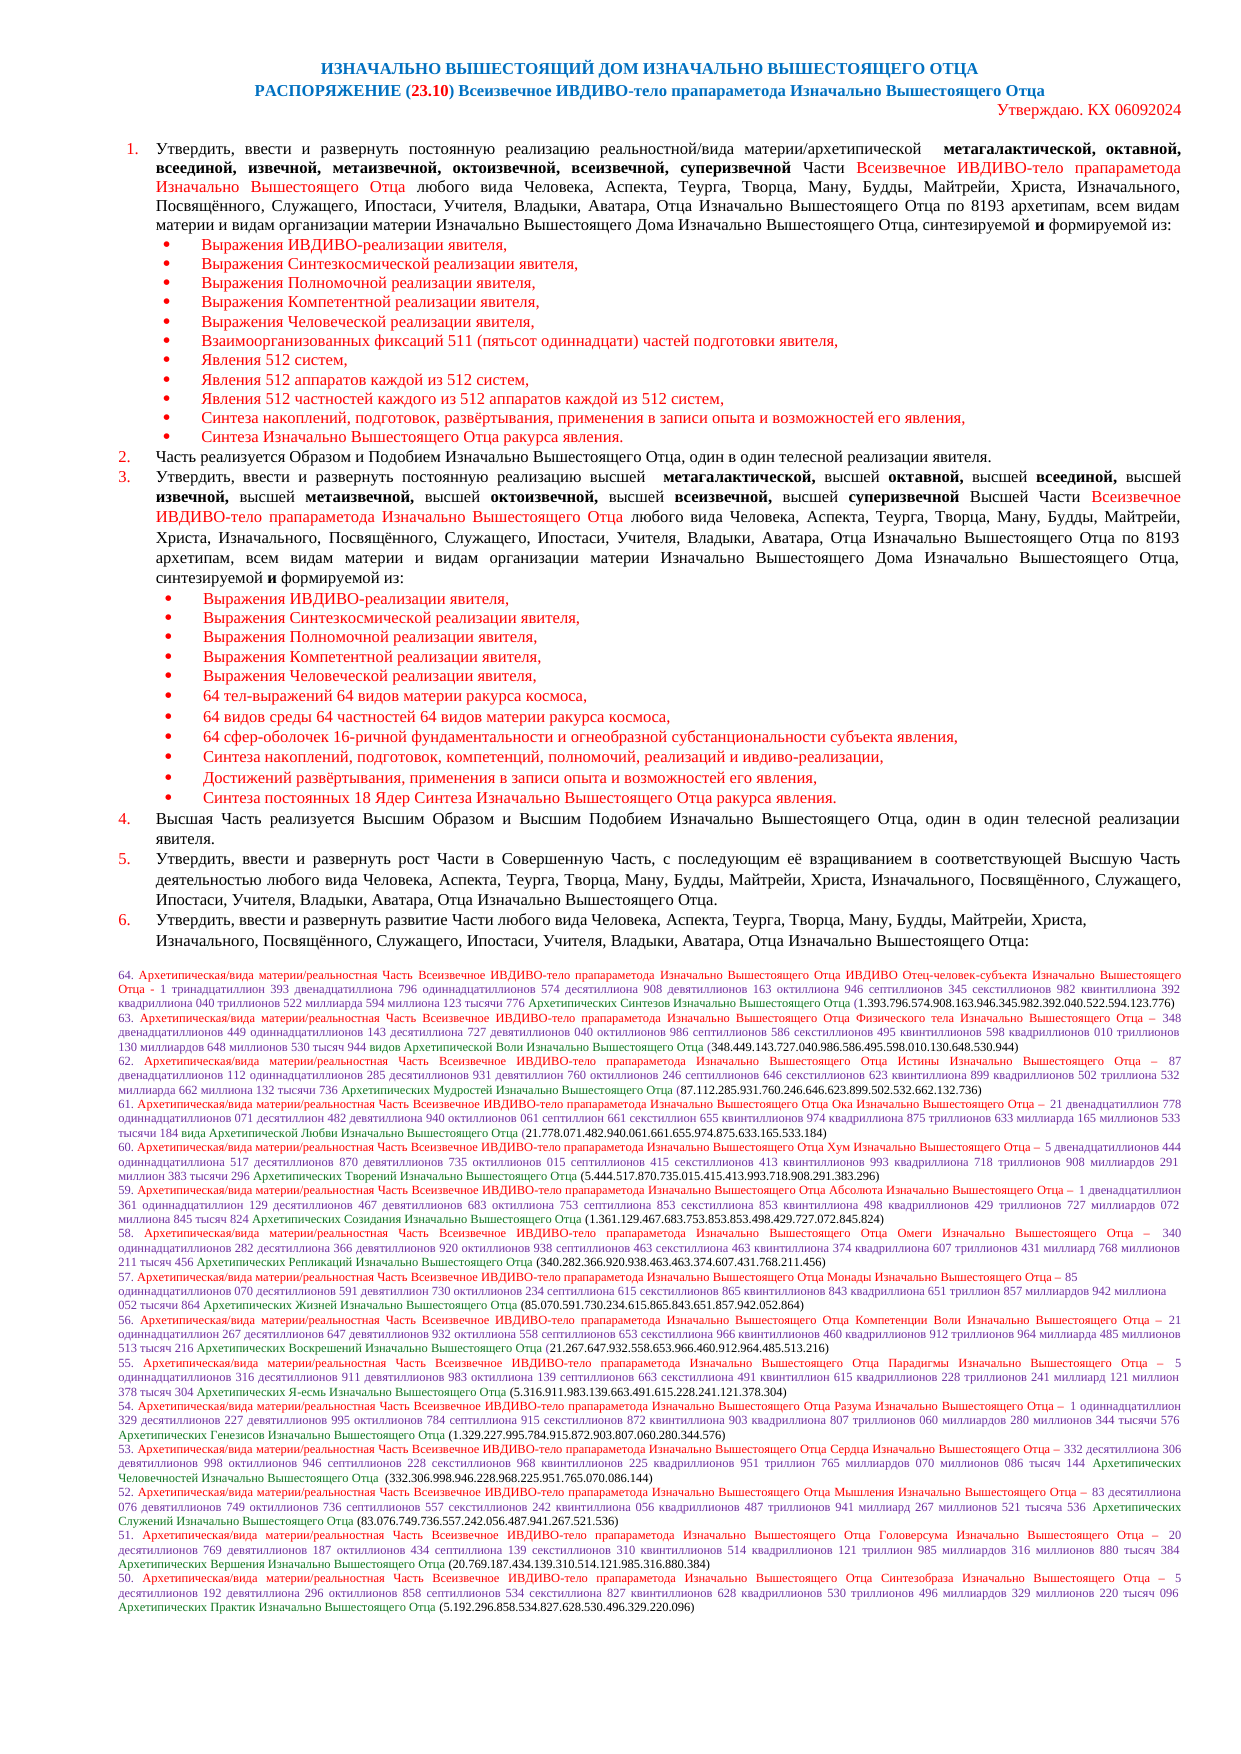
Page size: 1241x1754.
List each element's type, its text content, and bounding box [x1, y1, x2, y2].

list Взаимоорганизованных фиксаций 511 (пятьсот одиннадцати) частей подготовки явителя, [163, 331, 1181, 350]
list Часть реализуется Образом и Подобием Изначально Вышестоящего Отца, один в один телесной реализации явителя. [118, 446, 1181, 466]
text 62. Архетипическая/вида материи/реальностная Часть Всеизвечное ИВДИВО-тело прапараметода Изначально Вышестоящего Отца Истины Изначально Вышестоящего Отца – 87 двенадцатиллионов 112 одиннадцатиллионов 285 десятиллионов 931 девятиллион 760 октиллионов 246 септиллионов 646 секстиллионов 623 квинтиллиона 899 квадриллионов 502 триллиона 532 миллиарда 662 миллиона 132 тысячи 736 Архетипических Мудростей Изначально Вышестоящего Отца (87.112.285.931.760.246.646.623.899.502.532.662.132.736) [118, 1054, 1181, 1097]
list Явления 512 частностей каждого из 512 аппаратов каждой из 512 систем, [163, 388, 1181, 408]
list Синтеза накоплений, подготовок, развёртывания, применения в записи опыта и возможностей его явления, [163, 408, 1181, 427]
list Выражения Человеческой реализации явителя, [163, 311, 1181, 331]
list Выражения ИВДИВО-реализации явителя, [163, 234, 1181, 254]
text 64. Архетипическая/вида материи/реальностная Часть Всеизвечное ИВДИВО-тело прапараметода Изначально Вышестоящего Отца ИВДИВО Отец-человек-субъекта Изначально Вышестоящего Отца - 1 тринадцатиллион 393 двенадцатиллиона 796 одиннадцатиллионов 574 десятиллиона 908 девятиллионов 163 октиллиона 946 септиллионов 345 секстиллионов 982 квинтиллиона 392 квадриллиона 040 триллионов 522 миллиарда 594 миллиона 123 тысячи 776 Архетипических Синтезов Изначально Вышестоящего Отца (1.393.796.574.908.163.946.345.982.392.040.522.594.123.776) [118, 967, 1181, 1011]
text 59. Архетипическая/вида материи/реальностная Часть Всеизвечное ИВДИВО-тело прапараметода Изначально Вышестоящего Отца Абсолюта Изначально Вышестоящего Отца – 1 двенадцатиллион 361 одиннадцатиллион 129 десятиллионов 467 девятиллионов 683 октиллиона 753 септиллиона 853 секстиллиона 853 квинтиллиона 498 квадриллионов 429 триллионов 727 миллиардов 072 миллиона 845 тысяч 824 Архетипических Созидания Изначально Вышестоящего Отца (1.361.129.467.683.753.853.853.498.429.727.072.845.824) [118, 1183, 1181, 1226]
list Выражения Человеческой реализации явителя, [165, 666, 1181, 685]
list Утвердить, ввести и развернуть развитие Части любого вида Человека, Аспекта, Теурга, Творца, Ману, Будды, Майтрейи, Христа, Изначального, Посвящённого, Служащего, Ипостаси, Учителя, Владыки, Аватара, Отца Изначально Вышестоящего Отца: [118, 910, 1181, 949]
text 60. Архетипическая/вида материи/реальностная Часть Всеизвечное ИВДИВО-тело прапараметода Изначально Вышестоящего Отца Хум Изначально Вышестоящего Отца – 5 двенадцатиллионов 444 одиннадцатиллиона 517 десятиллионов 870 девятиллионов 735 октиллионов 015 септиллионов 415 секстиллионов 413 квинтиллионов 993 квадриллиона 718 триллионов 908 миллиардов 291 миллион 383 тысячи 296 Архетипических Творений Изначально Вышестоящего Отца (5.444.517.870.735.015.415.413.993.718.908.291.383.296) [118, 1140, 1181, 1183]
list Выражения Полномочной реализации явителя, [165, 627, 1181, 646]
list Синтеза Изначально Вышестоящего Отца ракурса явления. [163, 427, 1181, 446]
list 64 сфер-оболочек 16-ричной фундаментальности и огнеобразной субстанциональности субъекта явления, [165, 727, 1181, 746]
text 54. Архетипическая/вида материи/реальностная Часть Всеизвечное ИВДИВО-тело прапараметода Изначально Вышестоящего Отца Разума Изначально Вышестоящего Отца – 1 одиннадцатиллион 329 десятиллионов 227 девятиллионов 995 октиллионов 784 септиллиона 915 секстиллионов 872 квинтиллиона 903 квадриллиона 807 триллионов 060 миллиардов 280 миллионов 344 тысячи 576 Архетипических Генезисов Изначально Вышестоящего Отца (1.329.227.995.784.915.872.903.807.060.280.344.576) [118, 1399, 1181, 1442]
list Достижений развёртывания, применения в записи опыта и возможностей его явления, [165, 768, 1181, 787]
text ИЗНАЧАЛЬНО ВЫШЕСТОЯЩИЙ ДОМ ИЗНАЧАЛЬНО ВЫШЕСТОЯЩЕГО ОТЦА [118, 59, 1181, 78]
text 55. Архетипическая/вида материи/реальностная Часть Всеизвечное ИВДИВО-тело прапараметода Изначально Вышестоящего Отца Парадигмы Изначально Вышестоящего Отца – 5 одиннадцатиллионов 316 десятиллионов 911 девятиллионов 983 октиллиона 139 септиллионов 663 секстиллиона 491 квинтиллион 615 квадриллионов 228 триллионов 241 миллиард 121 миллион 378 тысяч 304 Архетипических Я-есмь Изначально Вышестоящего Отца (5.316.911.983.139.663.491.615.228.241.121.378.304) [118, 1356, 1181, 1399]
list Высшая Часть реализуется Высшим Образом и Высшим Подобием Изначально Вышестоящего Отца, один в один телесной реализации явителя. [118, 808, 1181, 848]
list Выражения Компетентной реализации явителя, [165, 646, 1181, 666]
list Синтеза постоянных 18 Ядер Синтеза Изначально Вышестоящего Отца ракурса явления. [165, 788, 1181, 807]
list Выражения Синтезкосмической реализации явителя, [163, 254, 1181, 273]
subtitle РАСПОРЯЖЕНИЕ (23.10) Всеизвечное ИВДИВО-тело прапараметода Изначально Вышестоящего Отца [118, 81, 1181, 100]
text 57. Архетипическая/вида материи/реальностная Часть Всеизвечное ИВДИВО-тело прапараметода Изначально Вышестоящего Отца Монады Изначально Вышестоящего Отца – 85 одиннадцатиллионов 070 десятиллионов 591 девятиллион 730 октиллионов 234 септиллиона 615 секстиллионов 865 квинтиллионов 843 квадриллиона 651 триллион 857 миллиардов 942 миллиона 052 тысячи 864 Архетипических Жизней Изначально Вышестоящего Отца (85.070.591.730.234.615.865.843.651.857.942.052.864) [118, 1269, 1181, 1312]
list Выражения Синтезкосмической реализации явителя, [165, 608, 1181, 627]
list Явления 512 аппаратов каждой из 512 систем, [163, 369, 1181, 388]
list Синтеза накоплений, подготовок, компетенций, полномочий, реализаций и ивдиво-реализации, [165, 747, 1181, 767]
list Выражения ИВДИВО-реализации явителя, [165, 588, 1181, 608]
text 53. Архетипическая/вида материи/реальностная Часть Всеизвечное ИВДИВО-тело прапараметода Изначально Вышестоящего Отца Сердца Изначально Вышестоящего Отца – 332 десятиллиона 306 девятиллионов 998 октиллионов 946 септиллионов 228 секстиллионов 968 квинтиллионов 225 квадриллионов 951 триллион 765 миллиардов 070 миллионов 086 тысяч 144 Архетипических Человечностей Изначально Вышестоящего Отца (332.306.998.946.228.968.225.951.765.070.086.144) [118, 1442, 1181, 1485]
text 58. Архетипическая/вида материи/реальностная Часть Всеизвечное ИВДИВО-тело прапараметода Изначально Вышестоящего Отца Омеги Изначально Вышестоящего Отца – 340 одиннадцатиллионов 282 десятиллиона 366 девятиллионов 920 октиллионов 938 септиллионов 463 секстиллиона 463 квинтиллиона 374 квадриллиона 607 триллионов 431 миллиард 768 миллионов 211 тысяч 456 Архетипических Репликаций Изначально Вышестоящего Отца (340.282.366.920.938.463.463.374.607.431.768.211.456) [118, 1226, 1181, 1269]
list Выражения Полномочной реализации явителя, [163, 273, 1181, 292]
text 61. Архетипическая/вида материи/реальностная Часть Всеизвечное ИВДИВО-тело прапараметода Изначально Вышестоящего Отца Ока Изначально Вышестоящего Отца – 21 двенадцатиллион 778 одиннадцатиллионов 071 десятиллион 482 девятиллиона 940 октиллионов 061 септиллион 661 секстиллион 655 квинтиллионов 974 квадриллиона 875 триллионов 633 миллиарда 165 миллионов 533 тысячи 184 вида Архетипической Любви Изначально Вышестоящего Отца (21.778.071.482.940.061.661.655.974.875.633.165.533.184) [118, 1097, 1181, 1140]
list Утвердить, ввести и развернуть постоянную реализацию высшей метагалактической, высшей октавной, высшей всеединой, высшей извечной, высшей метаизвечной, высшей октоизвечной, высшей всеизвечной, высшей суперизвечной Высшей Части Всеизвечное ИВДИВО-тело прапараметода Изначально Вышестоящего Отца любого вида Человека, Аспекта, Теурга, Творца, Ману, Будды, Майтрейи, Христа, Изначального, Посвящённого, Служащего, Ипостаси, Учителя, Владыки, Аватара, Отца Изначально Вышестоящего Отца по 8193 архетипам, всем видам материи и видам организации материи Изначально Вышестоящего Дома Изначально Вышестоящего Отца, синтезируемой и формируемой из: [118, 467, 1181, 587]
list 64 видов среды 64 частностей 64 видов материи ракурса космоса, [165, 706, 1181, 726]
list 64 тел-выражений 64 видов материи ракурса космоса, [165, 686, 1181, 705]
text 52. Архетипическая/вида материи/реальностная Часть Всеизвечное ИВДИВО-тело прапараметода Изначально Вышестоящего Отца Мышления Изначально Вышестоящего Отца – 83 десятиллиона 076 девятиллионов 749 октиллионов 736 септиллионов 557 секстиллионов 242 квинтиллиона 056 квадриллионов 487 триллионов 941 миллиард 267 миллионов 521 тысяча 536 Архетипических Служений Изначально Вышестоящего Отца (83.076.749.736.557.242.056.487.941.267.521.536) [118, 1485, 1181, 1528]
text 51. Архетипическая/вида материи/реальностная Часть Всеизвечное ИВДИВО-тело прапараметода Изначально Вышестоящего Отца Головерсума Изначально Вышестоящего Отца – 20 десятиллионов 769 девятиллионов 187 октиллионов 434 септиллиона 139 секстиллионов 310 квинтиллионов 514 квадриллионов 121 триллион 985 миллиардов 316 миллионов 880 тысяч 384 Архетипических Вершения Изначально Вышестоящего Отца (20.769.187.434.139.310.514.121.985.316.880.384) [118, 1528, 1181, 1571]
text Утверждаю. КХ 06092024 [118, 100, 1181, 119]
list Явления 512 систем, [163, 350, 1181, 369]
text 50. Архетипическая/вида материи/реальностная Часть Всеизвечное ИВДИВО-тело прапараметода Изначально Вышестоящего Отца Синтезобраза Изначально Вышестоящего Отца – 5 десятиллионов 192 девятиллиона 296 октиллионов 858 септиллионов 534 секстиллиона 827 квинтиллионов 628 квадриллионов 530 триллионов 496 миллиардов 329 миллионов 220 тысяч 096 Архетипических Практик Изначально Вышестоящего Отца (5.192.296.858.534.827.628.530.496.329.220.096) [118, 1571, 1181, 1614]
list Выражения Компетентной реализации явителя, [163, 292, 1181, 311]
text 56. Архетипическая/вида материи/реальностная Часть Всеизвечное ИВДИВО-тело прапараметода Изначально Вышестоящего Отца Компетенции Воли Изначально Вышестоящего Отца – 21 одиннадцатиллион 267 десятиллионов 647 девятиллионов 932 октиллиона 558 септиллионов 653 секстиллиона 966 квинтиллионов 460 квадриллионов 912 триллионов 964 миллиарда 485 миллионов 513 тысяч 216 Архетипических Воскрешений Изначально Вышестоящего Отца (21.267.647.932.558.653.966.460.912.964.485.513.216) [118, 1312, 1181, 1356]
list Утвердить, ввести и развернуть постоянную реализацию реальностной/вида материи/архетипической метагалактической, октавной, всеединой, извечной, метаизвечной, октоизвечной, всеизвечной, суперизвечной Части Всеизвечное ИВДИВО-тело прапараметода Изначально Вышестоящего Отца любого вида Человека, Аспекта, Теурга, Творца, Ману, Будды, Майтрейи, Христа, Изначального, Посвящённого, Служащего, Ипостаси, Учителя, Владыки, Аватара, Отца Изначально Вышестоящего Отца по 8193 архетипам, всем видам материи и видам организации материи Изначально Вышестоящего Дома Изначально Вышестоящего Отца, синтезируемой и формируемой из: [126, 138, 1181, 234]
list Утвердить, ввести и развернуть рост Части в Совершенную Часть, с последующим её взращиванием в соответствующей Высшую Часть деятельностью любого вида Человека, Аспекта, Теурга, Творца, Ману, Будды, Майтрейи, Христа, Изначального, Посвящённого, Служащего, Ипостаси, Учителя, Владыки, Аватара, Отца Изначально Вышестоящего Отца. [118, 849, 1181, 909]
text 63. Архетипическая/вида материи/реальностная Часть Всеизвечное ИВДИВО-тело прапараметода Изначально Вышестоящего Отца Физического тела Изначально Вышестоящего Отца – 348 двенадцатиллионов 449 одиннадцатиллионов 143 десятиллиона 727 девятиллионов 040 октиллионов 986 септиллионов 586 секстиллионов 495 квинтиллионов 598 квадриллионов 010 триллионов 130 миллиардов 648 миллионов 530 тысяч 944 видов Архетипической Воли Изначально Вышестоящего Отца (348.449.143.727.040.986.586.495.598.010.130.648.530.944) [118, 1011, 1181, 1054]
